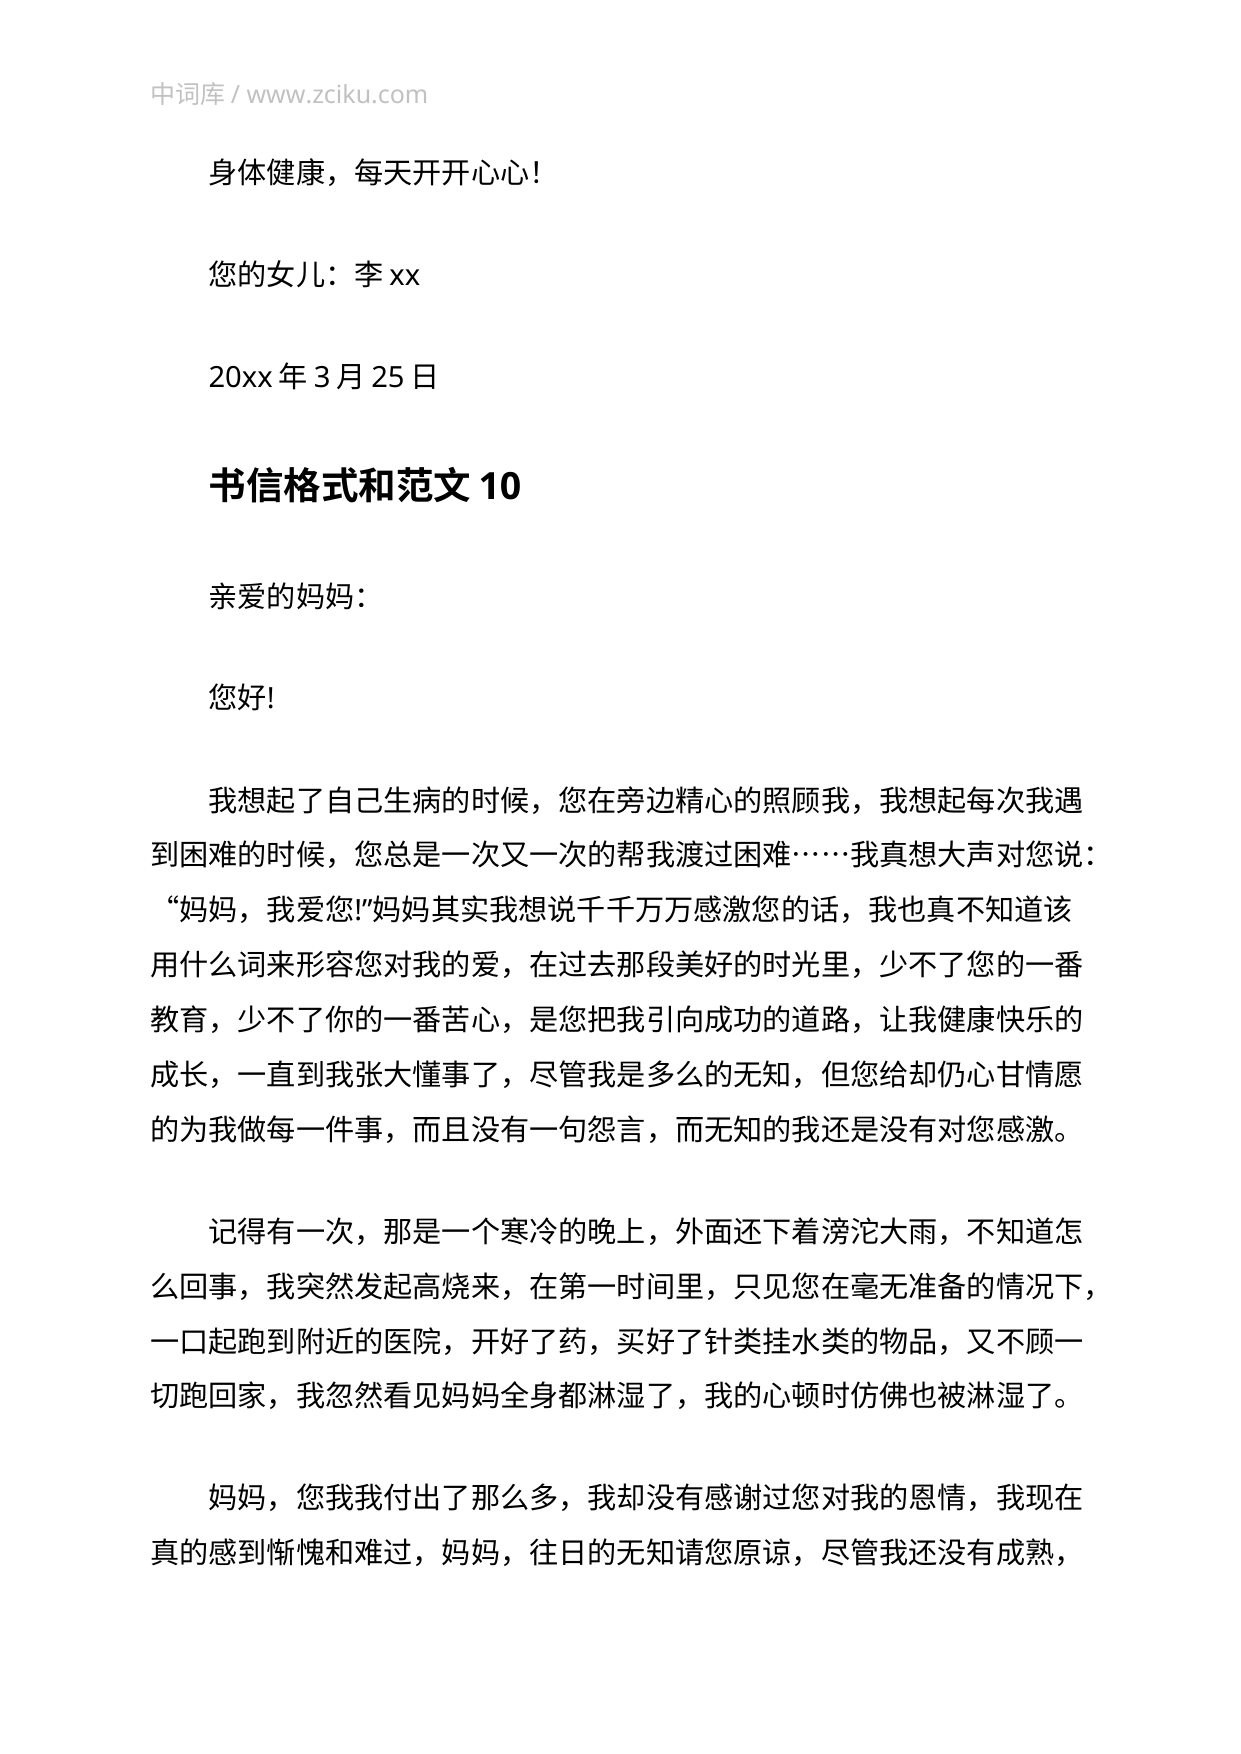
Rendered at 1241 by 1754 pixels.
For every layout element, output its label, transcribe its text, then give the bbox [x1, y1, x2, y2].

text 书信格式和范文10 [150, 456, 1090, 510]
text 亲爱的妈妈： [150, 573, 1090, 616]
text 20xx年3月25日 [150, 354, 1090, 396]
text 身体健康，每天开开心心！ [150, 150, 1090, 192]
text 您的女儿：李xx [150, 252, 1090, 294]
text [150, 1475, 1090, 1572]
text 我想起了自己生病的时候，您在旁边精心的照顾我，我想起每次我遇到困难的时候，您总是一次又一次的帮我渡过困难……我真想大声对您说：“妈妈，我爱您!”妈妈其实我想说千千万万感激您的话，我也真不知道该用什么词来形容您对我的爱，在过去那段美好的时光里，少不了您的一番教育，少不了你的一番苦心，是您把我引向成功的道路，让我健康快乐的成长，一直到我张大懂事了，尽管我是多么的无知，但您给却仍心甘情愿的为我做每一件事，而且没有一句怨言，而无知的我还是没有对您感激。 [150, 777, 1090, 1149]
text 您好! [150, 675, 1090, 717]
text 记得有一次，那是一个寒冷的晚上，外面还下着滂沱大雨，不知道怎么回事，我突然发起高烧来，在第一时间里，只见您在毫无准备的情况下，一口起跑到附近的医院，开好了药，买好了针类挂水类的物品，又不顾一切跑回家，我忽然看见妈妈全身都淋湿了，我的心顿时仿佛也被淋湿了。 [150, 1208, 1090, 1415]
